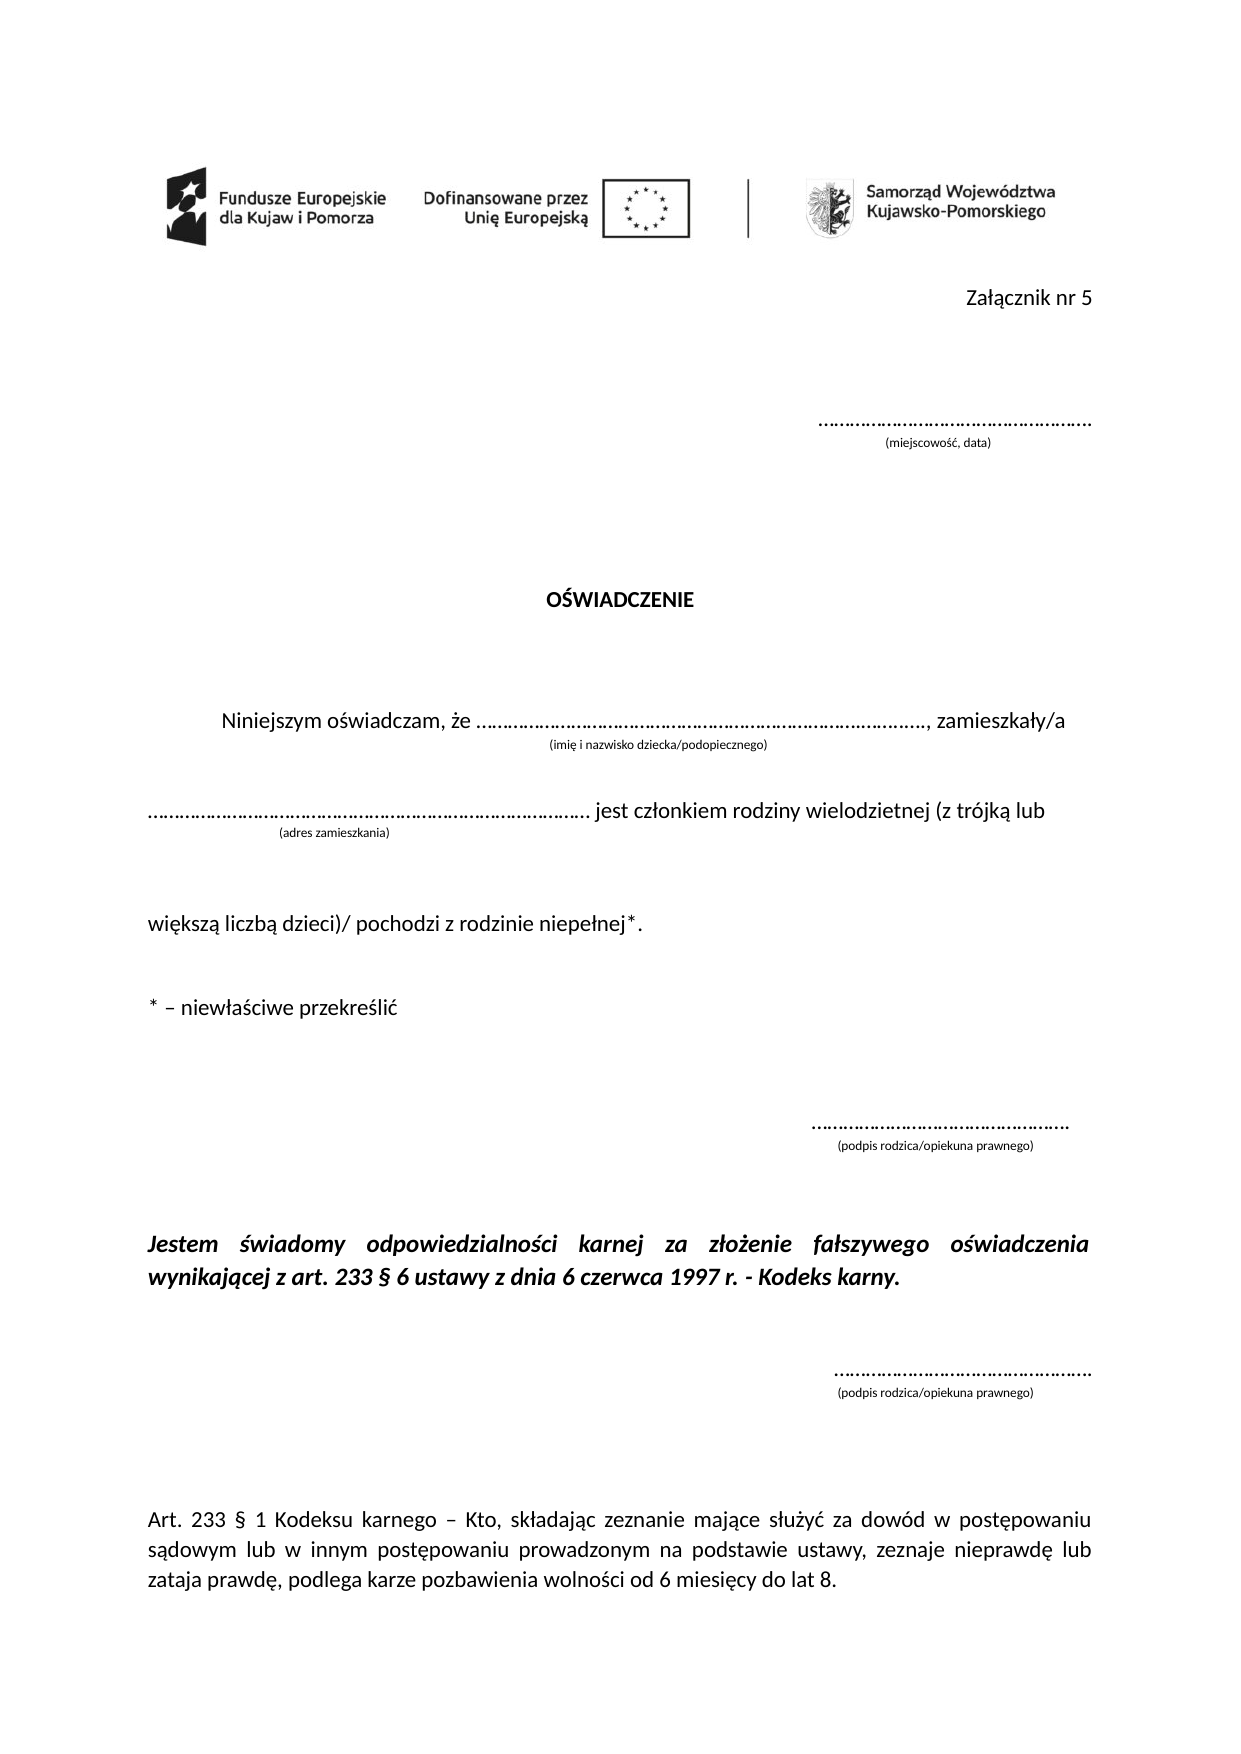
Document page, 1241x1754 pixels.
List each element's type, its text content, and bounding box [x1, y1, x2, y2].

text ……………………………………………. [148, 404, 1093, 432]
text Art. 233 § 1 Kodeksu karnego – Kto, składając zeznanie mające służyć za dowód w postępowaniu sądowym lub w innym postępowaniu prowadzonym na podstawie ustawy, zeznaje nieprawdę lub zataja prawdę, podlega karze pozbawienia wolności od 6 miesięcy do lat 8. [148, 1505, 1093, 1594]
text …………………………………………. [148, 1354, 1093, 1382]
text Załącznik nr 5 [148, 283, 1093, 311]
text (adres zamieszkania) [148, 825, 1093, 853]
text (podpis rodzica/opiekuna prawnego) [148, 1137, 1093, 1165]
text Jestem świadomy odpowiedzialności karnej za złożenie fałszywego oświadczenia wynikającej z art. 233 § 6 ustawy z dnia 6 czerwca 1997 r. - Kodeks karny. [148, 1228, 1093, 1291]
text Niniejszym oświadczam, że ……………………………………………………………….……..…., zamieszkały/a [148, 706, 1093, 734]
text …………………………………………. [148, 1107, 1093, 1135]
text (miejscowość, data) [811, 434, 1093, 462]
text OŚWIADCZENIE [148, 585, 1093, 613]
text (imię i nazwisko dziecka/podopiecznego) [443, 736, 1093, 764]
text (podpis rodzica/opiekuna prawnego) [148, 1384, 1093, 1412]
text większą liczbą dzieci)/ pochodzi z rodzinie niepełnej*. [148, 909, 1093, 937]
text ………………………………………………………………………… jest członkiem rodziny wielodzietnej (z trójką lub [148, 797, 1093, 825]
text * – niewłaściwe przekreślić [148, 993, 1093, 1021]
picture [147, 147, 1093, 265]
